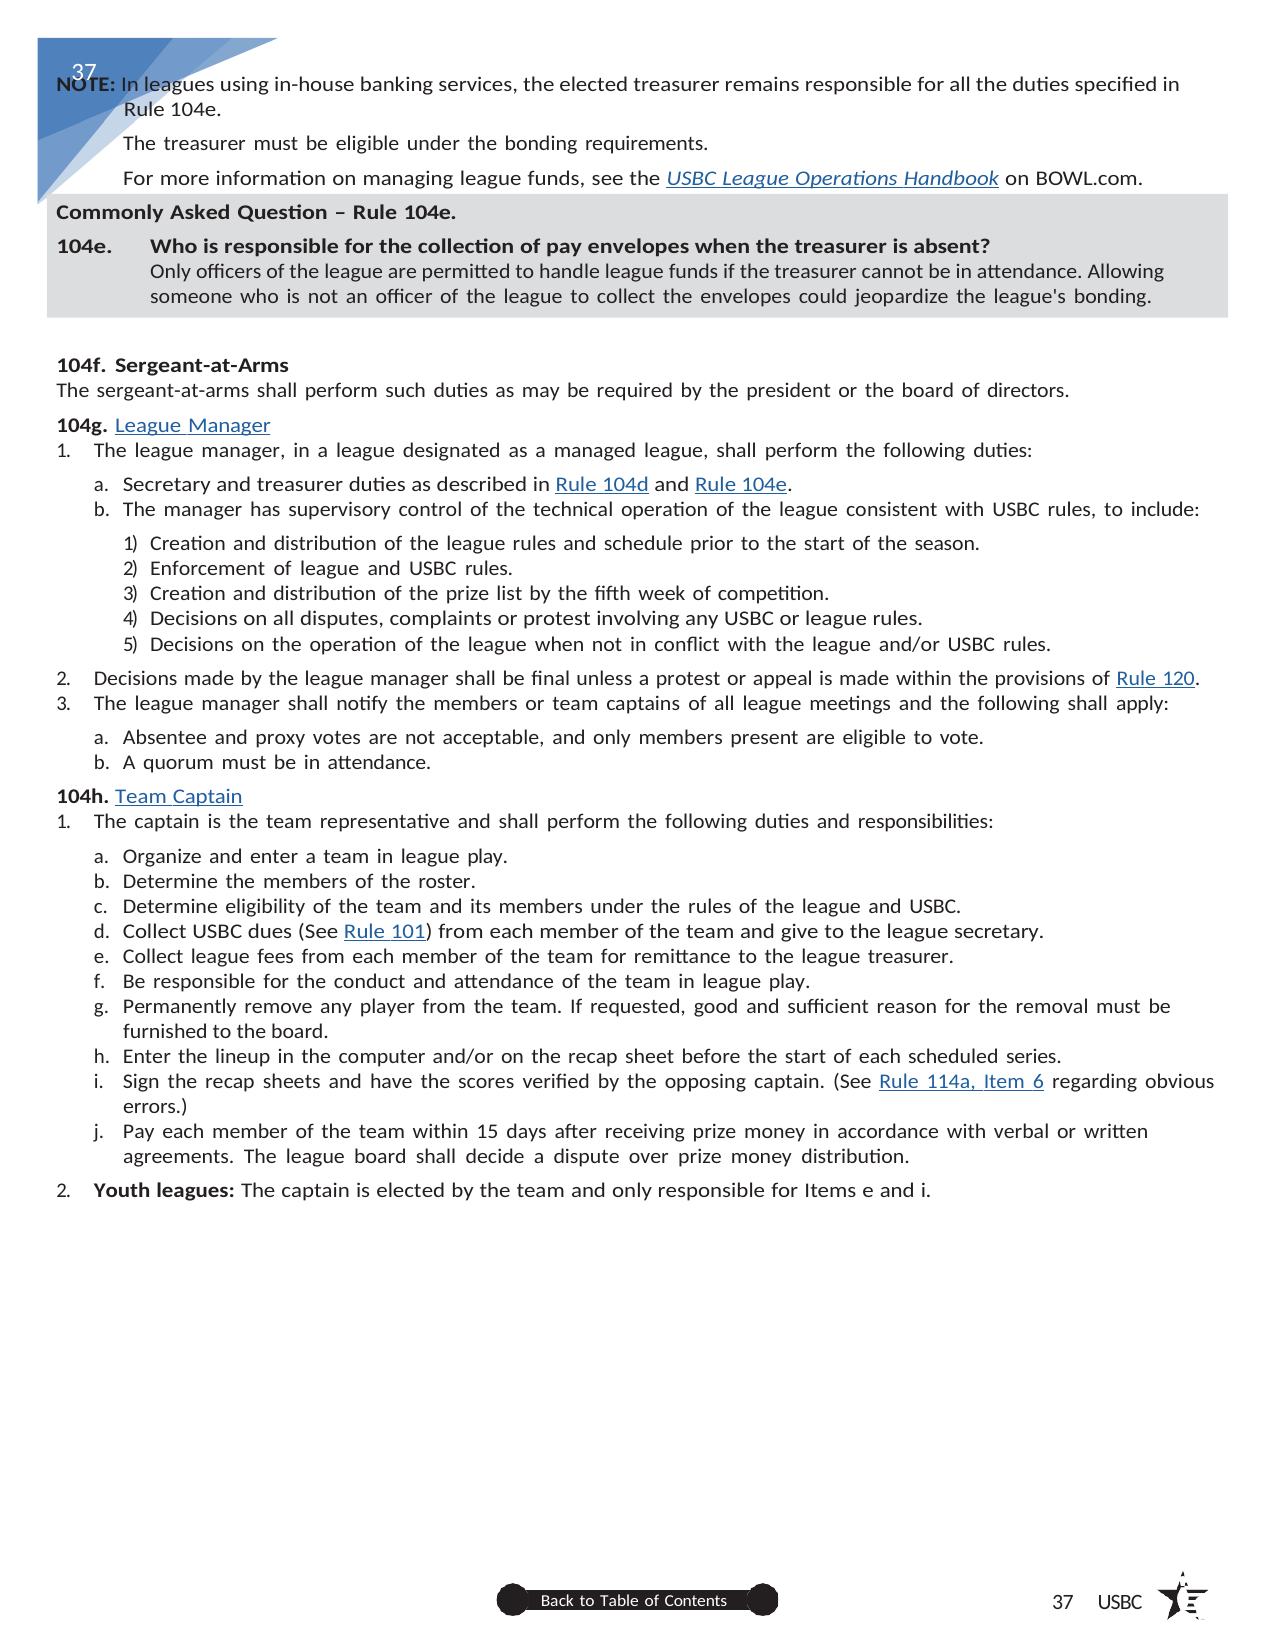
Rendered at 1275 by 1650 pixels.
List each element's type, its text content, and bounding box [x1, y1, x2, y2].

list Pay each member of the team within 15 days after receiving prize money in accordance with verbal or written agreements. The league board shall decide a dispute over prize money distribution. [94, 1118, 1154, 1168]
list Secretary and treasurer duties as described in Rule 104d and Rule 104e. [94, 471, 1256, 496]
list Collect league fees from each member of the team for remittance to the league treasurer. [94, 943, 1256, 968]
list Determine the members of the roster. [94, 868, 1256, 893]
text 104h. Team Captain [56, 784, 1256, 809]
list The manager has supervisory control of the technical operation of the league consistent with USBC rules, to include: [94, 496, 1256, 522]
text The treasurer must be eligible under the bonding requirements. [123, 131, 1256, 156]
picture [496, 1583, 529, 1616]
text For more information on managing league funds, see the USBC League Operations Handbook on BOWL.com. [123, 165, 1256, 190]
list Creation and distribution of the prize list by the fifth week of competition. [123, 581, 1256, 606]
list Absentee and proxy votes are not acceptable, and only members present are eligible to vote. [94, 724, 1256, 749]
list Enter the lineup in the computer and/or on the recap sheet before the start of each scheduled series. [94, 1043, 1256, 1068]
list Decisions on all disputes, complaints or protest involving any USBC or league rules. [123, 606, 1256, 631]
list Be responsible for the conduct and attendance of the team in league play. [94, 968, 1256, 993]
list Organize and enter a team in league play. [94, 843, 1256, 868]
picture [746, 1583, 779, 1616]
picture [1156, 1570, 1209, 1620]
text 104g. League Manager [56, 412, 1256, 437]
list A quorum must be in attendance. [94, 749, 1256, 775]
list Youth leagues: The captain is elected by the team and only responsible for Items e and i. [56, 1178, 1256, 1203]
list Determine eligibility of the team and its members under the rules of the league and USBC. [94, 893, 1256, 918]
list Sign the recap sheets and have the scores verified by the opposing captain. (See Rule 114a, Item 6 regarding obvious errors.) [94, 1068, 1219, 1118]
picture [37, 37, 279, 206]
subtitle 104f. Sergeant-at-Arms [56, 352, 1256, 378]
text The sergeant-at-arms shall perform such duties as may be required by the president or the board of directors. [56, 378, 1256, 403]
list Permanently remove any player from the team. If requested, good and sufficient reason for the removal must be furnished to the board. [94, 993, 1175, 1043]
list Creation and distribution of the league rules and schedule prior to the start of the season. [123, 531, 1256, 556]
list Enforcement of league and USBC rules. [123, 556, 1256, 581]
list The captain is the team representative and shall perform the following duties and responsibilities: [56, 809, 1256, 834]
list The league manager, in a league designated as a managed league, shall perform the following duties: [56, 437, 1256, 462]
list Decisions made by the league manager shall be final unless a protest or appeal is made within the provisions of Rule 120. [56, 665, 1256, 690]
list Decisions on the operation of the league when not in conflict with the league and/or USBC rules. [123, 631, 1256, 656]
list The league manager shall notify the members or team captains of all league meetings and the following shall apply: [56, 690, 1256, 715]
text NOTE: In leagues using in-house banking services, the elected treasurer remains responsible for all the duties specified in Rule 104e. [56, 71, 1215, 121]
list Collect USBC dues (See Rule 101) from each member of the team and give to the league secretary. [94, 918, 1256, 943]
